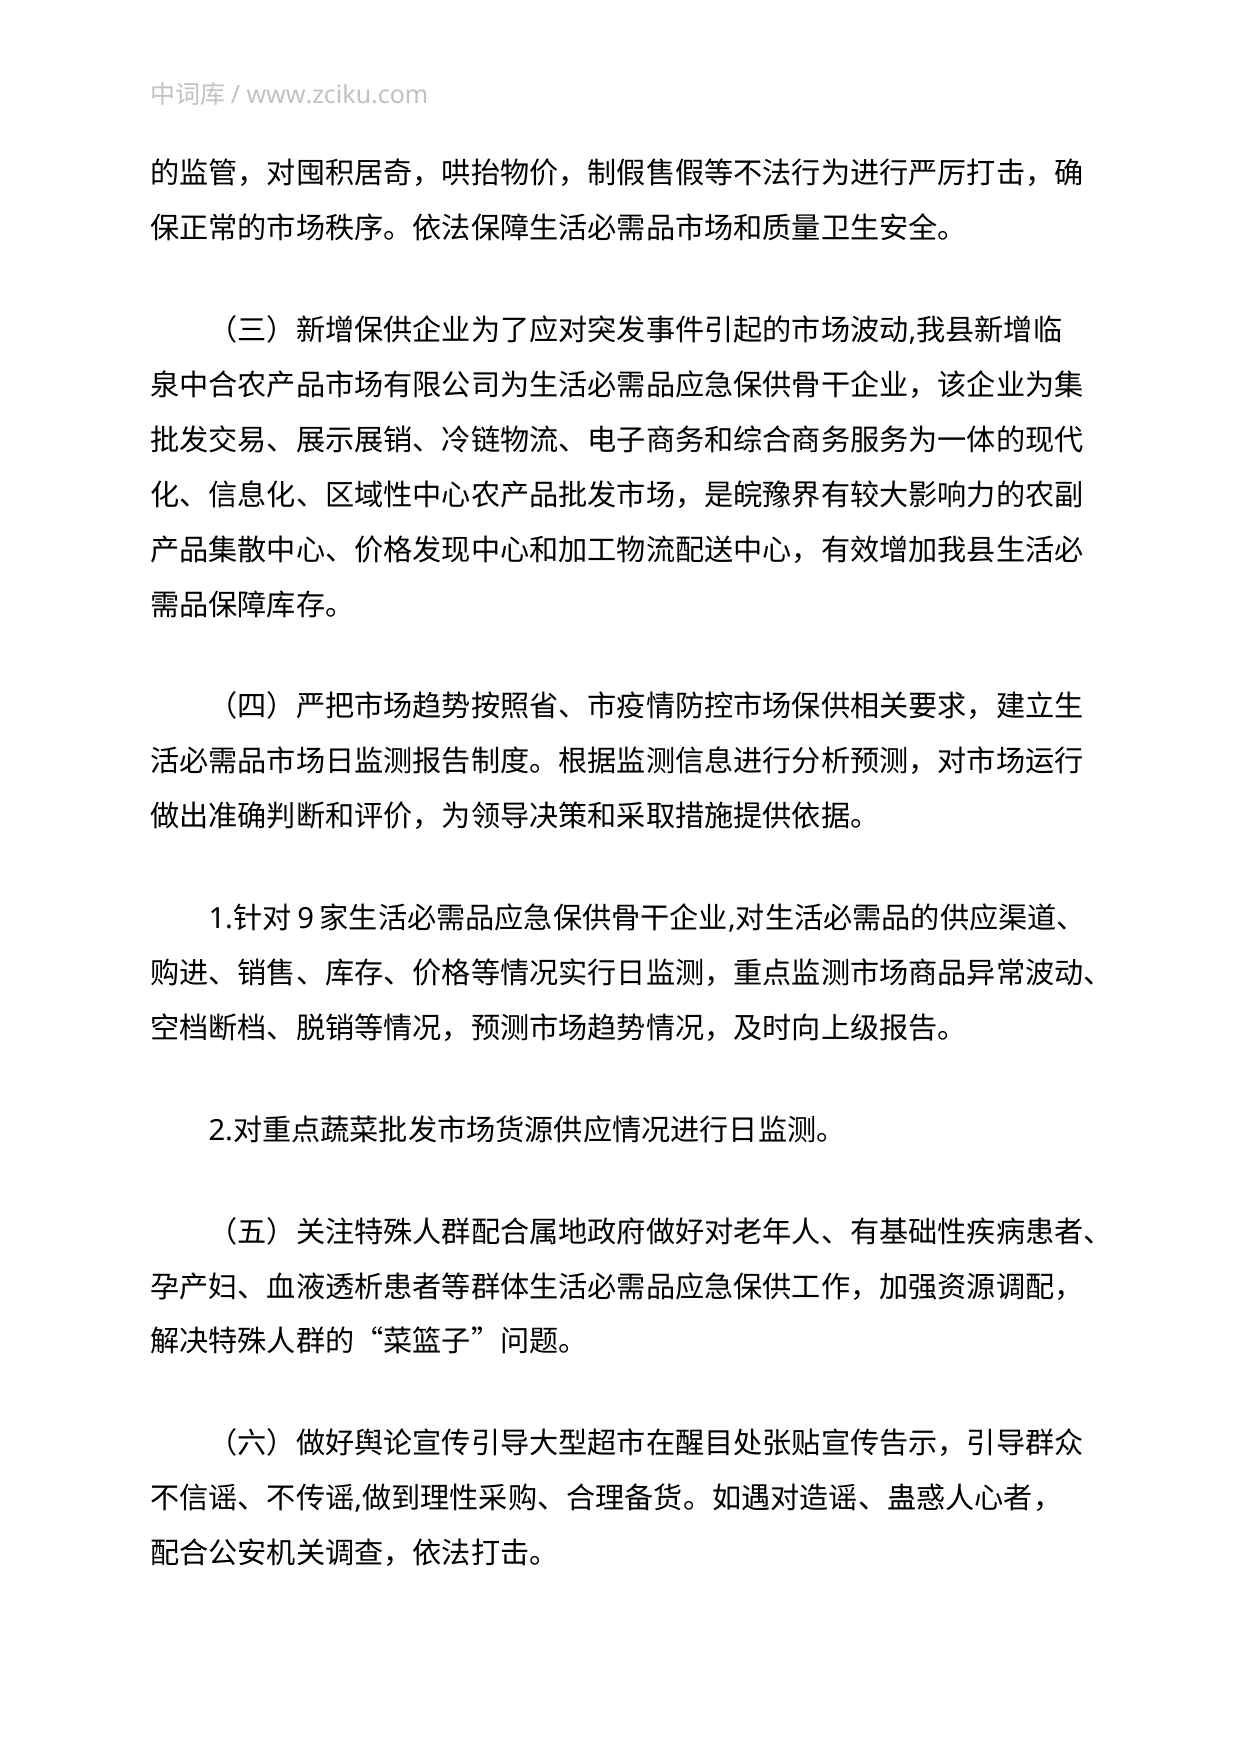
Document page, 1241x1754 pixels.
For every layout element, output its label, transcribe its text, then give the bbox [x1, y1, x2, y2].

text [150, 150, 1090, 247]
text 2.对重点蔬菜批发市场货源供应情况进行日监测。 [150, 1106, 1090, 1149]
text （六）做好舆论宣传引导大型超市在醒目处张贴宣传告示，引导群众不信谣、不传谣,做到理性采购、合理备货。如遇对造谣、蛊惑人心者，配合公安机关调查，依法打击。 [150, 1420, 1090, 1572]
text （四）严把市场趋势按照省、市疫情防控市场保供相关要求，建立生活必需品市场日监测报告制度。根据监测信息进行分析预测，对市场运行做出准确判断和评价，为领导决策和采取措施提供依据。 [150, 683, 1090, 835]
text 1.针对9家生活必需品应急保供骨干企业,对生活必需品的供应渠道、购进、销售、库存、价格等情况实行日监测，重点监测市场商品异常波动、空档断档、脱销等情况，预测市场趋势情况，及时向上级报告。 [150, 894, 1090, 1047]
text （三）新增保供企业为了应对突发事件引起的市场波动,我县新增临泉中合农产品市场有限公司为生活必需品应急保供骨干企业，该企业为集批发交易、展示展销、冷链物流、电子商务和综合商务服务为一体的现代化、信息化、区域性中心农产品批发市场，是皖豫界有较大影响力的农副产品集散中心、价格发现中心和加工物流配送中心，有效增加我县生活必需品保障库存。 [150, 307, 1090, 623]
text （五）关注特殊人群配合属地政府做好对老年人、有基础性疾病患者、孕产妇、血液透析患者等群体生活必需品应急保供工作，加强资源调配，解决特殊人群的“菜篮子”问题。 [150, 1208, 1090, 1360]
